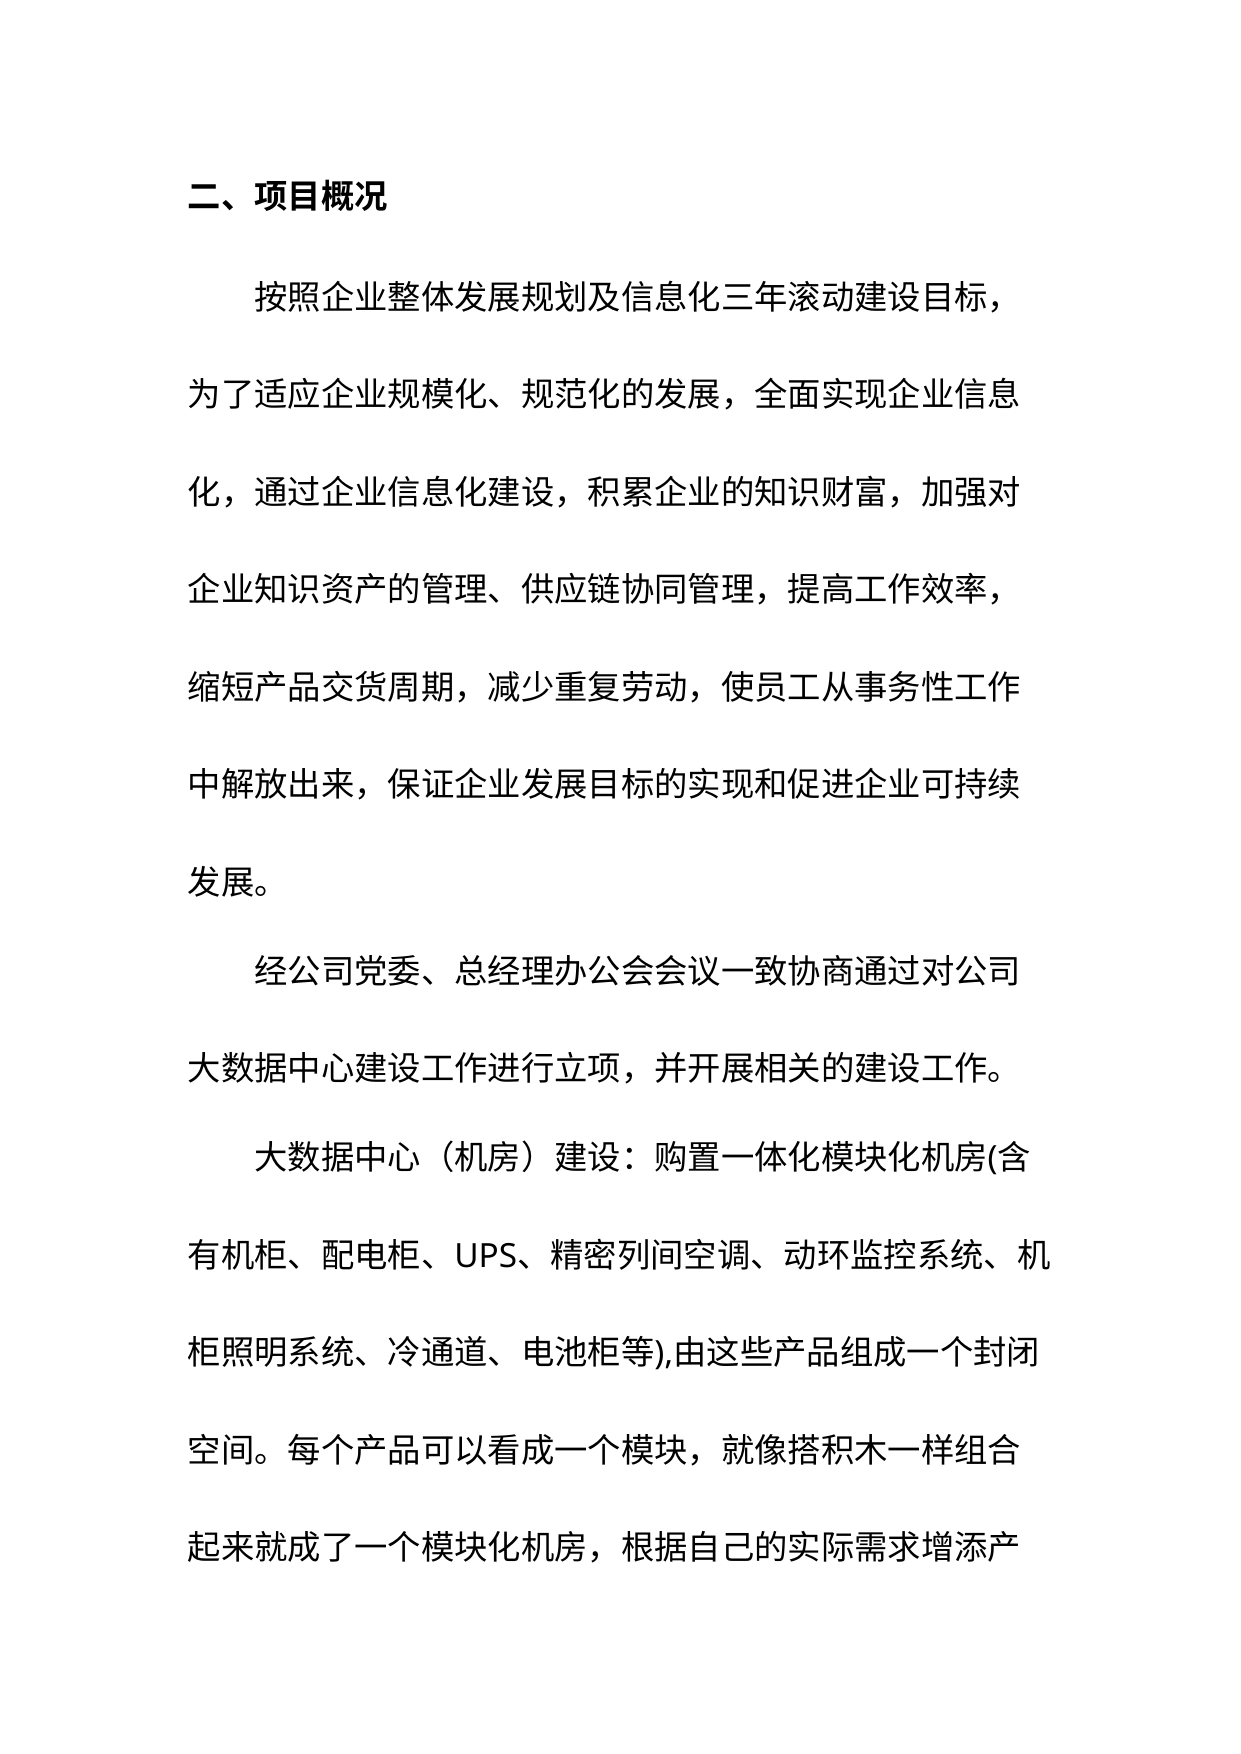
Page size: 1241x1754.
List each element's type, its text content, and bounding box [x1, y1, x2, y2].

subtitle 二、项目概况 [187, 162, 1053, 227]
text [187, 1123, 1053, 1578]
text 经公司党委、总经理办公会会议一致协商通过对公司大数据中心建设工作进行立项，并开展相关的建设工作。 [187, 936, 1053, 1099]
text 按照企业整体发展规划及信息化三年滚动建设目标，为了适应企业规模化、规范化的发展，全面实现企业信息化，通过企业信息化建设，积累企业的知识财富，加强对企业知识资产的管理、供应链协同管理，提高工作效率，缩短产品交货周期，减少重复劳动，使员工从事务性工作中解放出来，保证企业发展目标的实现和促进企业可持续发展。 [187, 262, 1053, 912]
